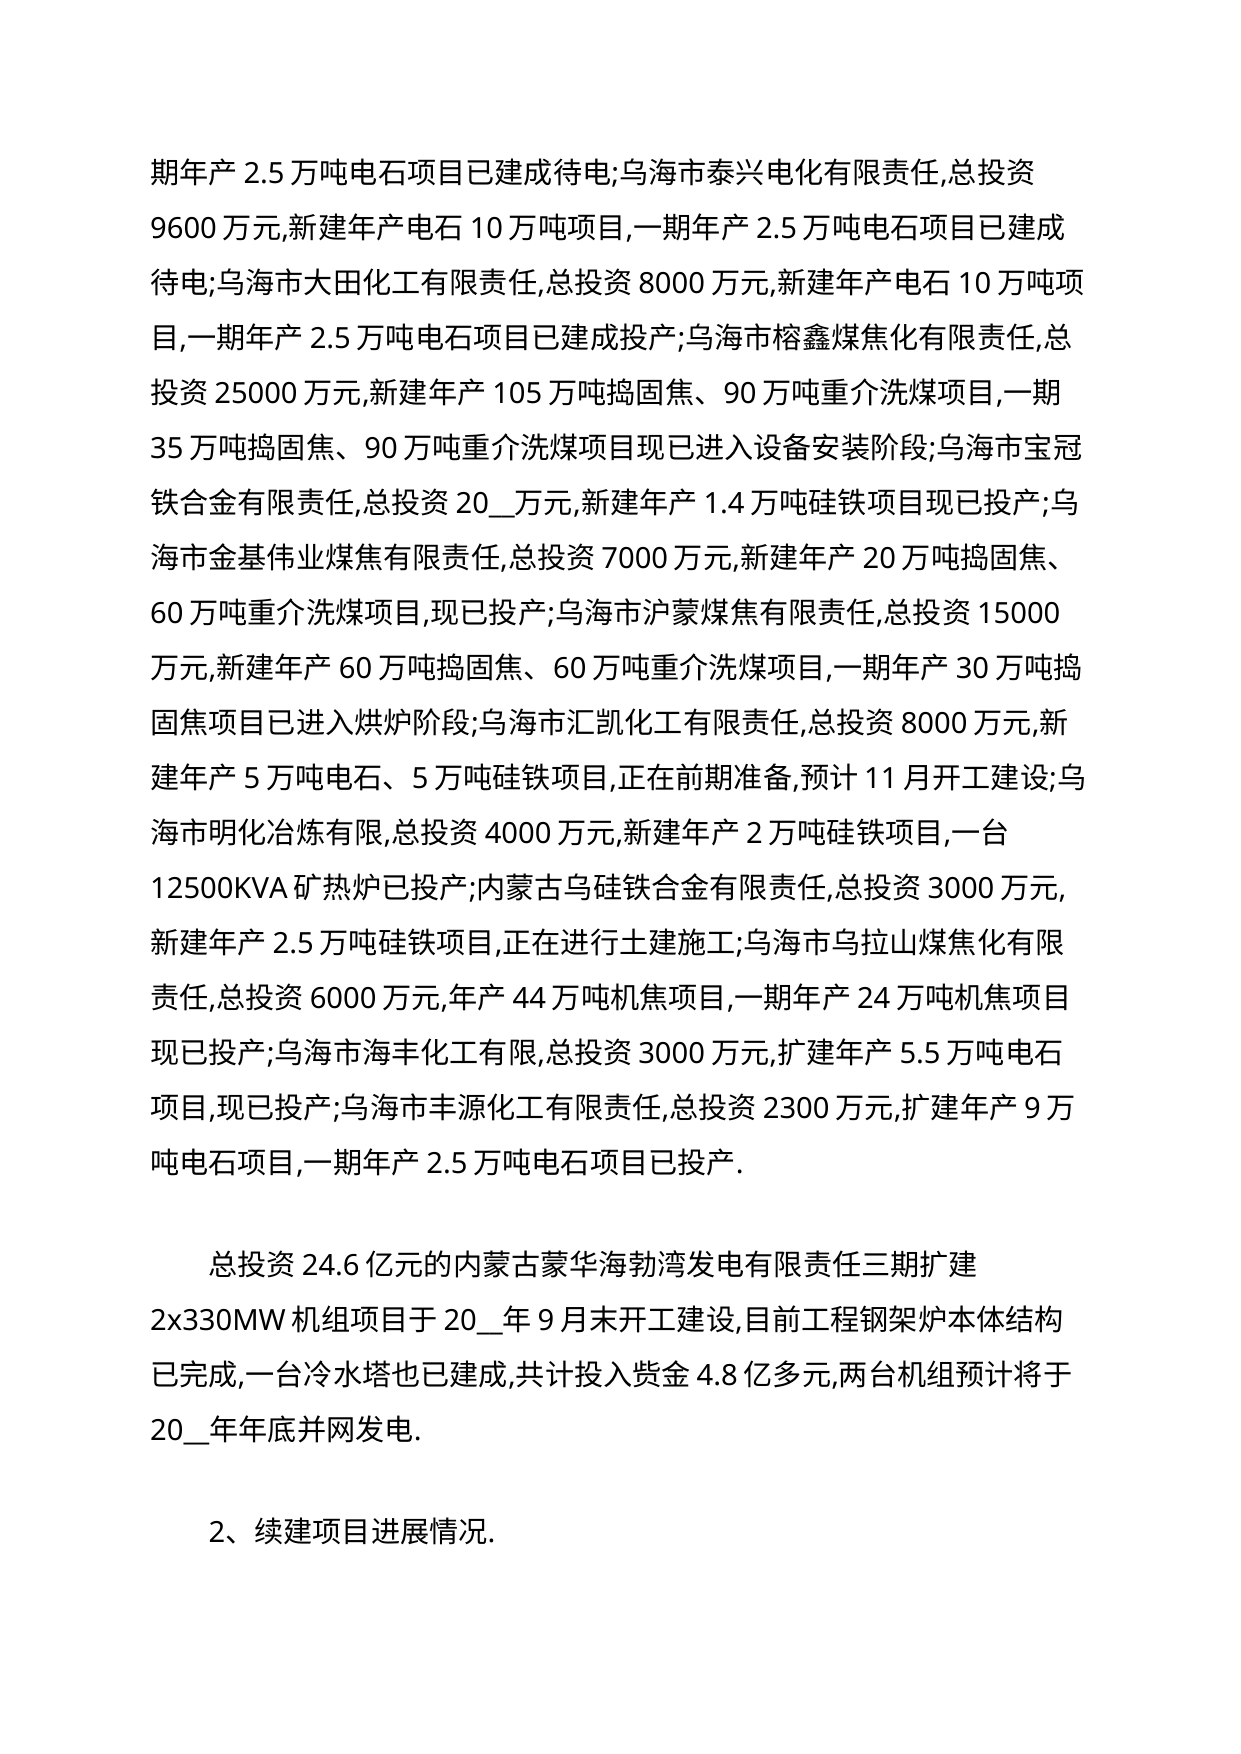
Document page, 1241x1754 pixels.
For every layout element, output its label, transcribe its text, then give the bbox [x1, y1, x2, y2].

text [150, 150, 1090, 1182]
text 2、续建项目进展情况. [150, 1509, 1090, 1551]
text 总投资24.6亿元的内蒙古蒙华海勃湾发电有限责任三期扩建2x330MW机组项目于20__年9月末开工建设,目前工程钢架炉本体结构已完成,一台冷水塔也已建成,共计投入赀金4.8亿多元,两台机组预计将于20__年年底并网发电. [150, 1242, 1090, 1449]
